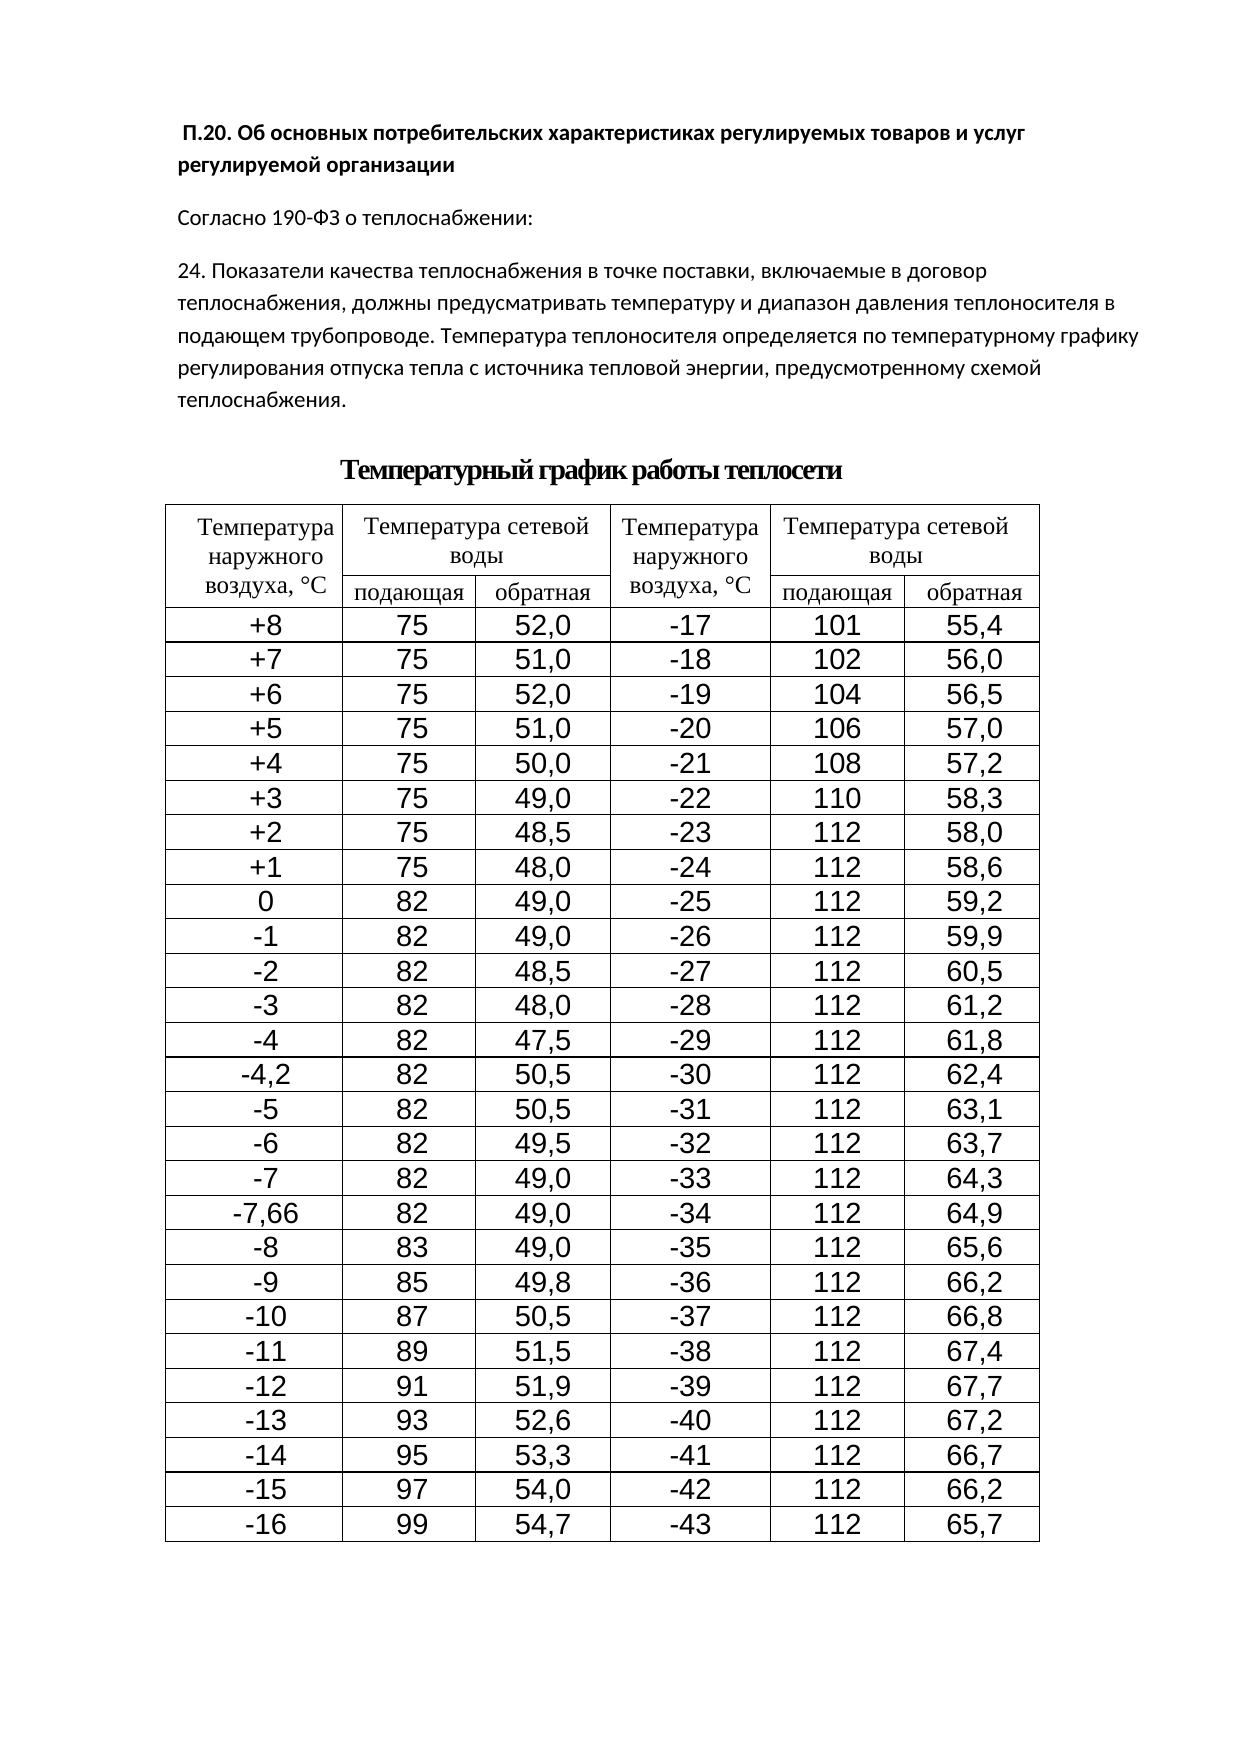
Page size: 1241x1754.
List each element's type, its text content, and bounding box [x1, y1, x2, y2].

table_cell 75 [343, 677, 475, 711]
table_cell 0 [166, 885, 342, 918]
table_cell 112 [771, 988, 904, 1022]
table_cell 49,0 [476, 1196, 610, 1229]
table_cell 99 [343, 1507, 475, 1541]
table_cell 47,5 [476, 1023, 610, 1056]
table_cell 52,6 [476, 1403, 610, 1437]
table_cell 59,2 [905, 885, 1039, 918]
table_cell 61,8 [905, 1023, 1039, 1056]
table_cell -14 [166, 1438, 342, 1471]
table_cell 112 [771, 1161, 904, 1195]
table_cell 108 [771, 746, 904, 780]
table_cell 112 [771, 1300, 904, 1333]
table_cell 82 [343, 1058, 475, 1091]
table_cell -37 [611, 1300, 770, 1333]
table_cell 57,0 [905, 712, 1039, 745]
table_cell 87 [343, 1300, 475, 1333]
table_cell -12 [166, 1369, 342, 1402]
table_cell подающая [771, 576, 904, 607]
table_cell 49,0 [476, 919, 610, 953]
table_cell +2 [166, 815, 342, 849]
table_cell -1 [166, 919, 342, 953]
table_cell обратная [476, 576, 610, 607]
table_cell -15 [166, 1473, 342, 1506]
table_cell 49,0 [476, 1230, 610, 1264]
table_cell +4 [166, 746, 342, 780]
table_cell 67,2 [905, 1403, 1039, 1437]
table_cell 56,0 [905, 643, 1039, 676]
table_cell 112 [771, 1196, 904, 1229]
table_cell -35 [611, 1230, 770, 1264]
table_cell 85 [343, 1265, 475, 1298]
text 24. Показатели качества теплоснабжения в точке поставки, включаемые в договор теплоснабжения, должны предусматривать температуру и диапазон давления теплоносителя в подающем трубопроводе. Температура теплоносителя определяется по температурному графику регулирования отпуска тепла с источника тепловой энергии, предусмотренному схемой теплоснабжения. [177, 256, 1152, 413]
table_cell -29 [611, 1023, 770, 1056]
table_cell 66,8 [905, 1300, 1039, 1333]
table_cell 51,9 [476, 1369, 610, 1402]
table_cell 58,3 [905, 781, 1039, 814]
table_cell -7,66 [166, 1196, 342, 1229]
table_cell -22 [611, 781, 770, 814]
table_cell 49,8 [476, 1265, 610, 1298]
table_cell 75 [343, 608, 475, 641]
table_cell 64,3 [905, 1161, 1039, 1195]
table_cell -4,2 [166, 1058, 342, 1091]
table_cell 67,4 [905, 1334, 1039, 1368]
table_cell 112 [771, 1230, 904, 1264]
table_cell 112 [771, 1438, 904, 1471]
table_cell 112 [771, 1058, 904, 1091]
table_cell 75 [343, 746, 475, 780]
table_cell 112 [771, 1507, 904, 1541]
text Согласно 190-ФЗ о теплоснабжении: [177, 203, 1152, 231]
table_cell 51,5 [476, 1334, 610, 1368]
table_cell 112 [771, 1127, 904, 1160]
table_cell 97 [343, 1473, 475, 1506]
table_cell 101 [771, 608, 904, 641]
table_cell -4 [166, 1023, 342, 1056]
table_cell 50,5 [476, 1300, 610, 1333]
table_cell 50,5 [476, 1092, 610, 1126]
text Температурный график работы теплосети [177, 438, 1152, 490]
table_cell 50,0 [476, 746, 610, 780]
table_cell -18 [611, 643, 770, 676]
table_cell -28 [611, 988, 770, 1022]
table_cell 93 [343, 1403, 475, 1437]
table_cell -41 [611, 1438, 770, 1471]
table_cell -39 [611, 1369, 770, 1402]
table_cell 112 [771, 1023, 904, 1056]
table_cell подающая [343, 576, 475, 607]
table_cell -5 [166, 1092, 342, 1126]
table_cell 112 [771, 1092, 904, 1126]
table_cell -32 [611, 1127, 770, 1160]
table_cell -19 [611, 677, 770, 711]
table_cell -34 [611, 1196, 770, 1229]
table_cell 56,5 [905, 677, 1039, 711]
table_cell 51,0 [476, 643, 610, 676]
table_header Температура сетевой воды [771, 505, 1039, 575]
table_cell 91 [343, 1369, 475, 1402]
table_cell -31 [611, 1092, 770, 1126]
table_cell 52,0 [476, 677, 610, 711]
table_cell 65,7 [905, 1507, 1039, 1541]
table_cell 51,0 [476, 712, 610, 745]
table_cell -3 [166, 988, 342, 1022]
table_cell 61,2 [905, 988, 1039, 1022]
text П.20. Об основных потребительских характеристиках регулируемых товаров и услуг регулируемой организации [177, 118, 1152, 178]
table_cell -16 [166, 1507, 342, 1541]
table_cell 75 [343, 815, 475, 849]
table_cell 110 [771, 781, 904, 814]
table_cell -25 [611, 885, 770, 918]
table_cell 82 [343, 919, 475, 953]
table_cell -24 [611, 850, 770, 883]
table_cell 75 [343, 643, 475, 676]
table_cell 57,2 [905, 746, 1039, 780]
table_cell 48,5 [476, 815, 610, 849]
table_cell 82 [343, 954, 475, 987]
table_cell 75 [343, 781, 475, 814]
table_cell -7 [166, 1161, 342, 1195]
table_cell -20 [611, 712, 770, 745]
table_cell 49,0 [476, 885, 610, 918]
table_cell 82 [343, 1023, 475, 1056]
table_cell 54,7 [476, 1507, 610, 1541]
table_cell -36 [611, 1265, 770, 1298]
table_cell 63,7 [905, 1127, 1039, 1160]
table_cell +7 [166, 643, 342, 676]
table_cell 112 [771, 1403, 904, 1437]
table_cell -9 [166, 1265, 342, 1298]
table_cell -10 [166, 1300, 342, 1333]
table_cell 82 [343, 1196, 475, 1229]
table_cell -27 [611, 954, 770, 987]
table_cell +1 [166, 850, 342, 883]
table_cell 112 [771, 1265, 904, 1298]
table_cell 54,0 [476, 1473, 610, 1506]
table_cell 66,7 [905, 1438, 1039, 1471]
table_cell 53,3 [476, 1438, 610, 1471]
table_cell 82 [343, 988, 475, 1022]
table_header Температура наружного воздуха, °С [166, 505, 342, 607]
table_cell 63,1 [905, 1092, 1039, 1126]
table_cell 112 [771, 850, 904, 883]
table_cell 55,4 [905, 608, 1039, 641]
table_cell 58,0 [905, 815, 1039, 849]
table_cell 89 [343, 1334, 475, 1368]
table_cell -30 [611, 1058, 770, 1091]
table_cell 66,2 [905, 1265, 1039, 1298]
table_cell 49,5 [476, 1127, 610, 1160]
table_cell -40 [611, 1403, 770, 1437]
table_cell 49,0 [476, 1161, 610, 1195]
table_cell -26 [611, 919, 770, 953]
table_cell 59,9 [905, 919, 1039, 953]
table_cell 112 [771, 1334, 904, 1368]
table_cell 112 [771, 885, 904, 918]
table_cell 106 [771, 712, 904, 745]
table_cell -13 [166, 1403, 342, 1437]
table_header Температура наружного воздуха, °С [611, 505, 770, 607]
table_cell -6 [166, 1127, 342, 1160]
table_cell -21 [611, 746, 770, 780]
table_cell 62,4 [905, 1058, 1039, 1091]
table_cell обратная [905, 576, 1039, 607]
table_cell 82 [343, 1092, 475, 1126]
table_cell 75 [343, 712, 475, 745]
table_cell 60,5 [905, 954, 1039, 987]
table_cell -17 [611, 608, 770, 641]
table_cell 65,6 [905, 1230, 1039, 1264]
table_cell 49,0 [476, 781, 610, 814]
table_cell 48,0 [476, 850, 610, 883]
table_cell 82 [343, 885, 475, 918]
table_cell +5 [166, 712, 342, 745]
table_cell 48,0 [476, 988, 610, 1022]
table_cell 95 [343, 1438, 475, 1471]
table_cell -8 [166, 1230, 342, 1264]
table_cell -23 [611, 815, 770, 849]
table_cell 67,7 [905, 1369, 1039, 1402]
table_cell 75 [343, 850, 475, 883]
table_cell -33 [611, 1161, 770, 1195]
table_cell -11 [166, 1334, 342, 1368]
table_cell -43 [611, 1507, 770, 1541]
table_cell 112 [771, 954, 904, 987]
table_cell 48,5 [476, 954, 610, 987]
table_cell 58,6 [905, 850, 1039, 883]
table_cell 112 [771, 1369, 904, 1402]
table_cell 102 [771, 643, 904, 676]
table_cell -38 [611, 1334, 770, 1368]
table_cell +6 [166, 677, 342, 711]
table_cell +3 [166, 781, 342, 814]
table_cell 52,0 [476, 608, 610, 641]
table_cell 112 [771, 815, 904, 849]
table_cell -42 [611, 1473, 770, 1506]
table_cell 64,9 [905, 1196, 1039, 1229]
table_cell 66,2 [905, 1473, 1039, 1506]
table_cell +8 [166, 608, 342, 641]
table_cell 82 [343, 1161, 475, 1195]
table_cell -2 [166, 954, 342, 987]
table_header Температура сетевой воды [343, 505, 610, 575]
table_cell 50,5 [476, 1058, 610, 1091]
table_cell 83 [343, 1230, 475, 1264]
table_cell 112 [771, 919, 904, 953]
table_cell 82 [343, 1127, 475, 1160]
table_cell 112 [771, 1473, 904, 1506]
table_cell 104 [771, 677, 904, 711]
